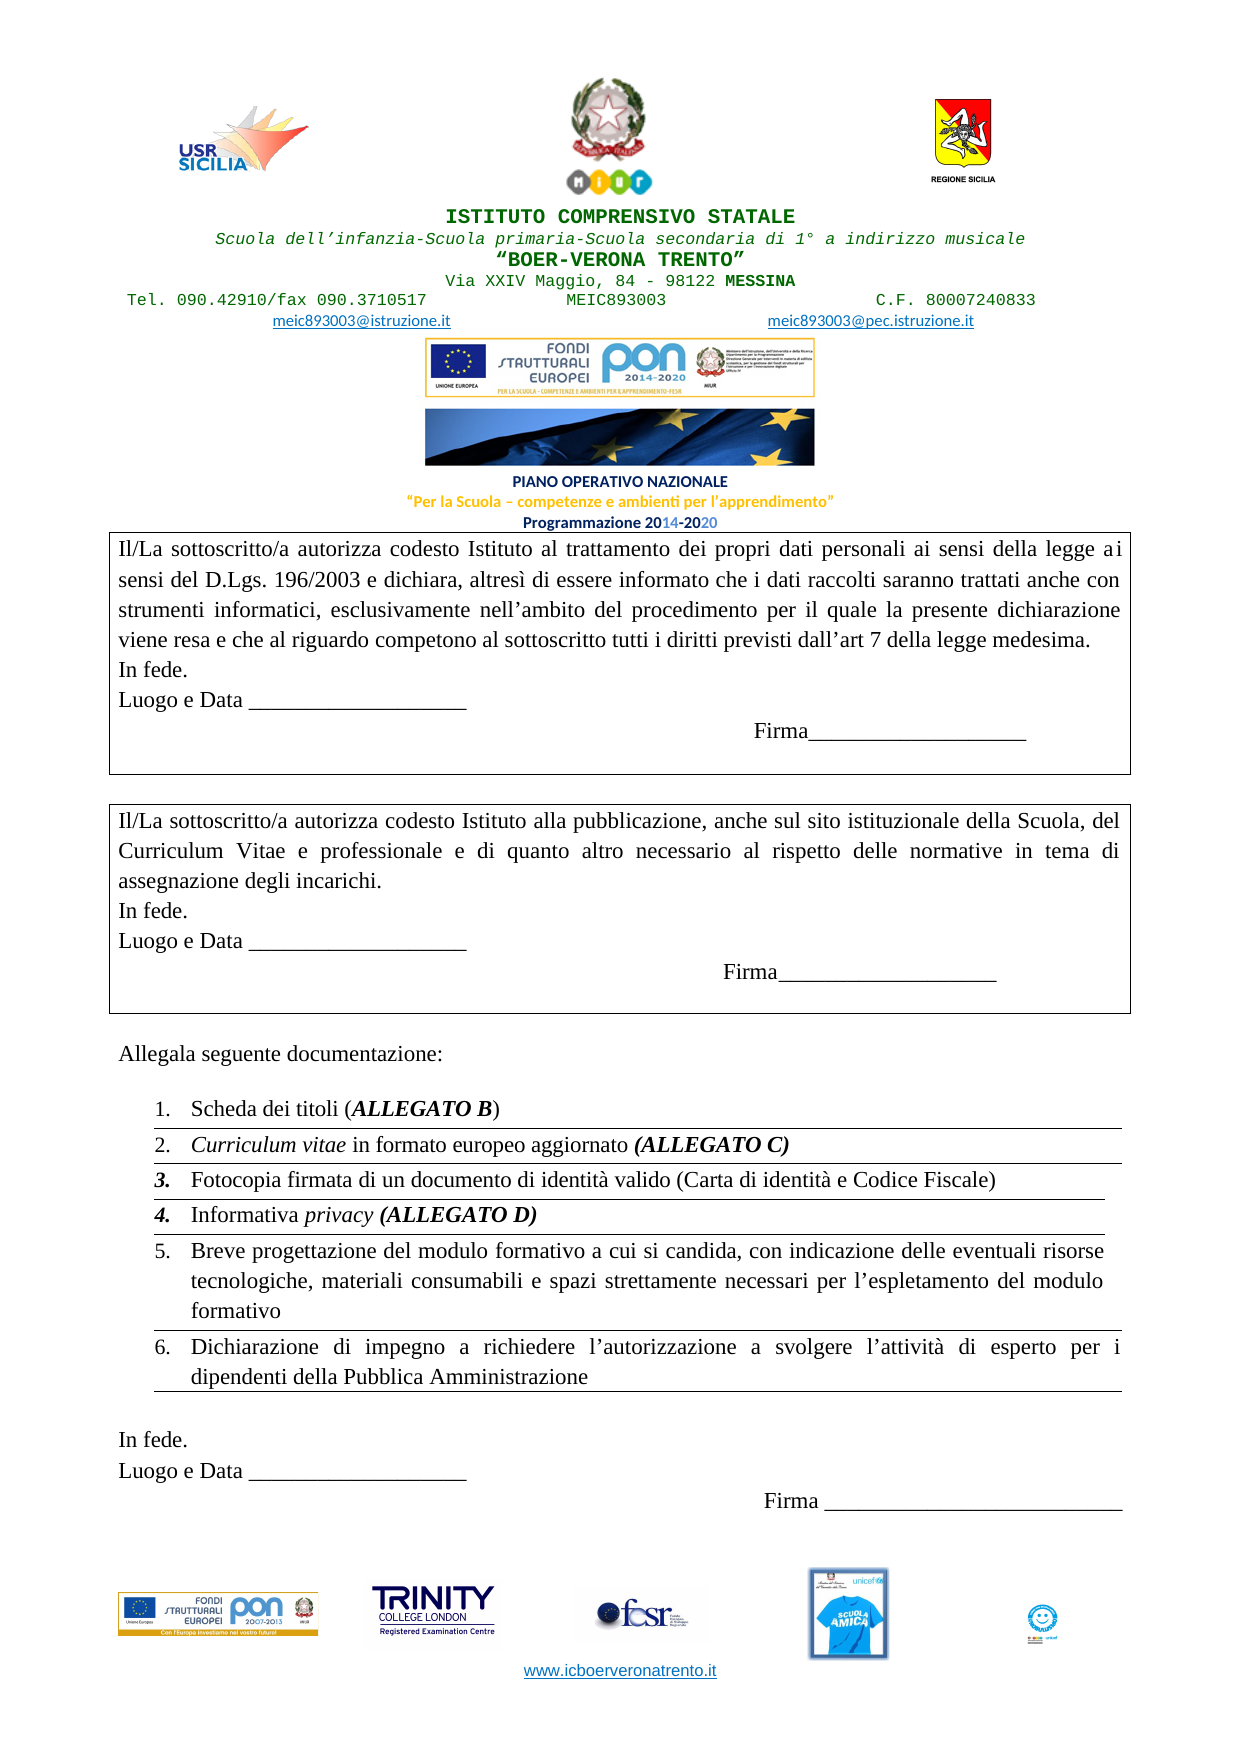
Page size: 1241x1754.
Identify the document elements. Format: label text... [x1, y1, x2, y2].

text Firma __________________________ [118, 1487, 1122, 1513]
text Luogo e Data ___________________ [110, 683, 1130, 713]
text In fede. [110, 653, 1130, 683]
list Scheda dei titoli (ALLEGATO B) [154, 1095, 1105, 1123]
picture [573, 1586, 710, 1643]
list Informativa privacy (ALLEGATO D) [154, 1200, 1105, 1230]
picture [930, 97, 997, 184]
text Allegala seguente documentazione: [118, 1040, 1122, 1066]
text Firma___________________ [110, 713, 1130, 743]
picture [542, 73, 675, 207]
text Il/La sottoscritto/a autorizza codesto Istituto al trattamento dei propri dati personali ai sensi della legge ai sensi del D.Lgs. 196/2003 e dichiara, altresì di essere informato che i dati raccolti saranno trattati anche con strumenti informatici, esclusivamente nell’ambito del procedimento per il quale la presente dichiarazione viene resa e che al riguardo competono al sottoscritto tutti i diritti previsti dall’art 7 della legge medesima. [110, 533, 1130, 652]
text In fede. [118, 1427, 1122, 1453]
picture [363, 1578, 503, 1651]
picture [419, 330, 821, 472]
list Curriculum vitae in formato europeo aggiornato (ALLEGATO C) [154, 1129, 1122, 1159]
list Fotocopia firmata di un documento di identità valido (Carta di identità e Codice Fiscale) [154, 1164, 1122, 1194]
picture [170, 106, 309, 174]
text Luogo e Data ___________________ [118, 1457, 1122, 1483]
list Dichiarazione di impegno a richiedere l’autorizzazione a svolgere l’attività di esperto per i dipendenti della Pubblica Amministrazione [154, 1331, 1122, 1391]
picture [806, 1567, 890, 1661]
text Firma___________________ [110, 955, 1130, 984]
text Il/La sottoscritto/a autorizza codesto Istituto alla pubblicazione, anche sul sito istituzionale della Scuola, del Curriculum Vitae e professionale e di quanto altro necessario al rispetto delle normative in tema di assegnazione degli incarichi. [110, 805, 1130, 893]
text Luogo e Data ___________________ [110, 924, 1130, 954]
picture [118, 1592, 319, 1636]
list Breve progettazione del modulo formativo a cui si candida, con indicazione delle eventuali risorse tecnologiche, materiali consumabili e spazi strettamente necessari per l’espletamento del modulo formativo [154, 1235, 1105, 1326]
text In fede. [110, 894, 1130, 924]
